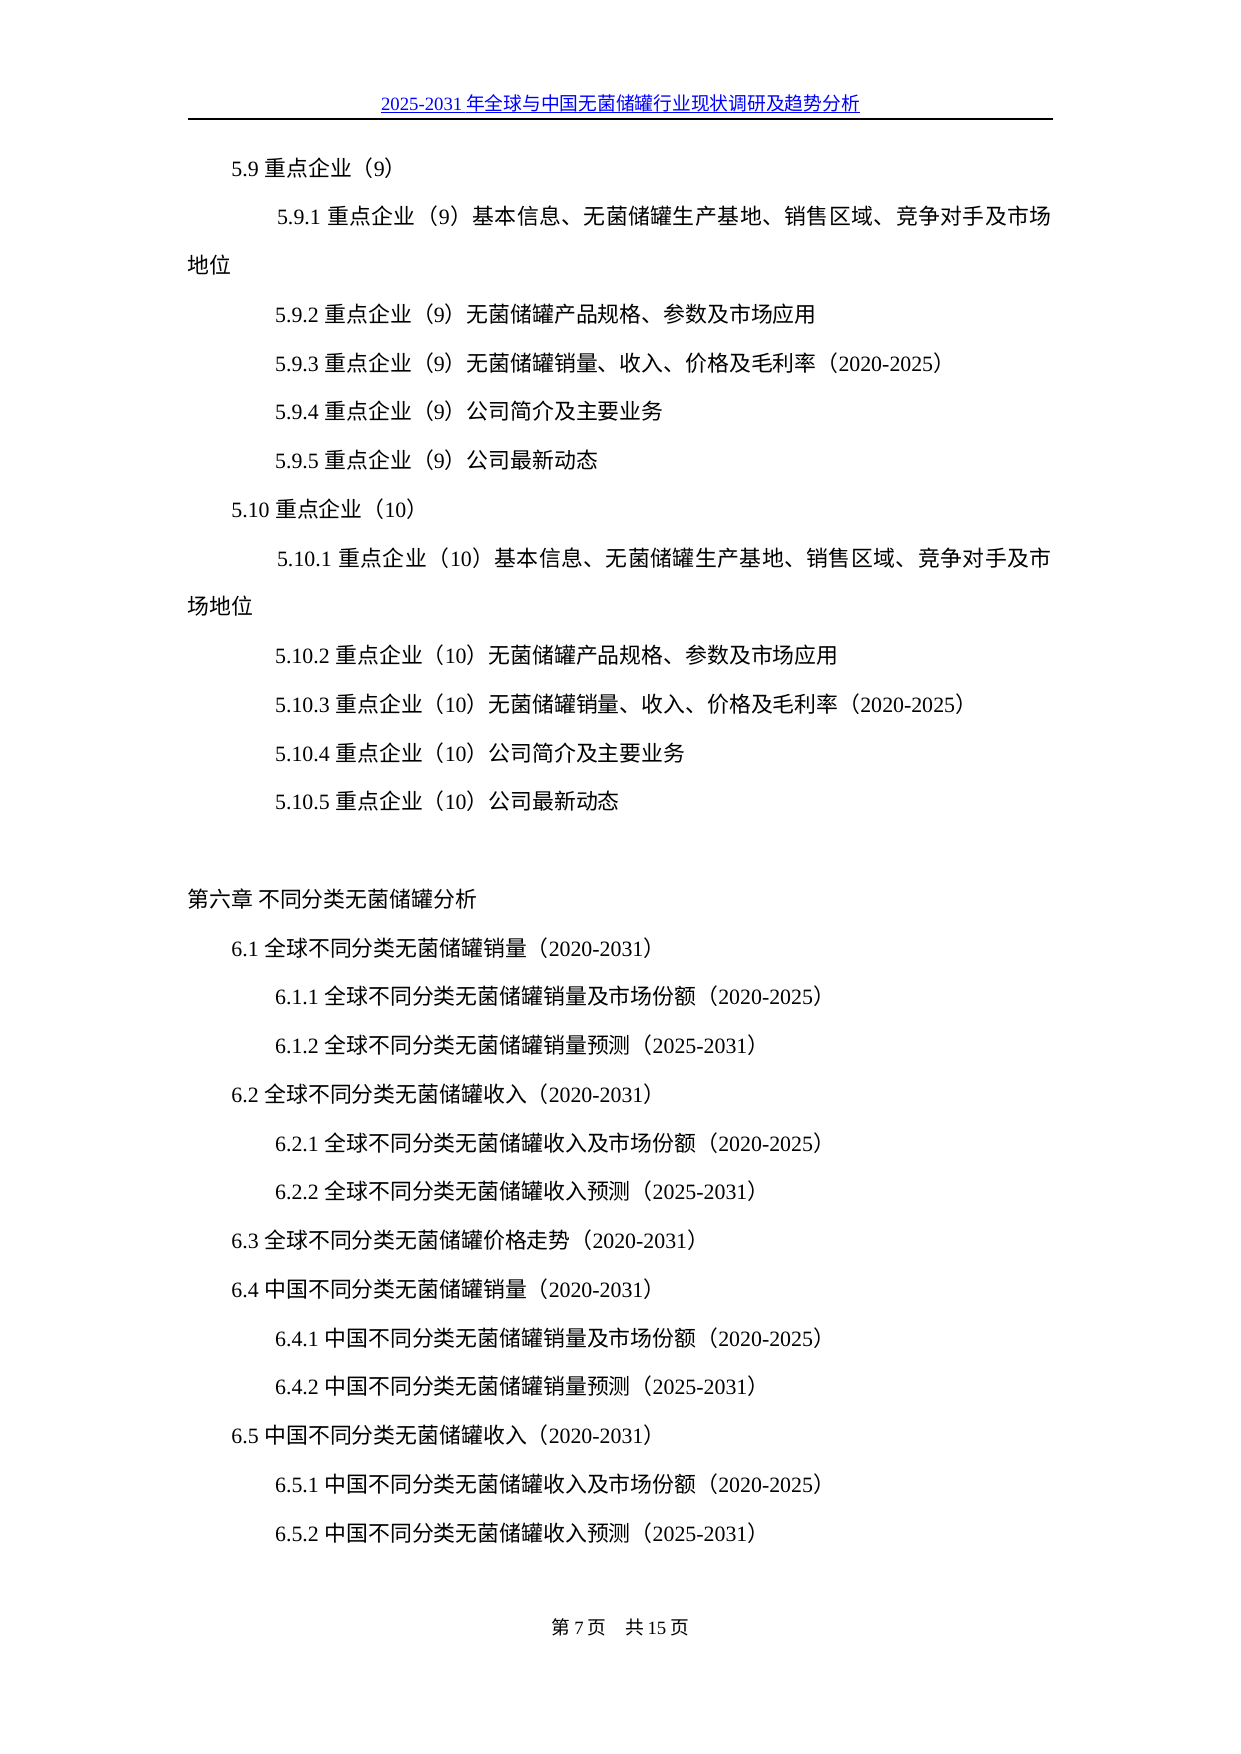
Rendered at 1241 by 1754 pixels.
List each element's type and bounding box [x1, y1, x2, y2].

text [187, 150, 1053, 1548]
